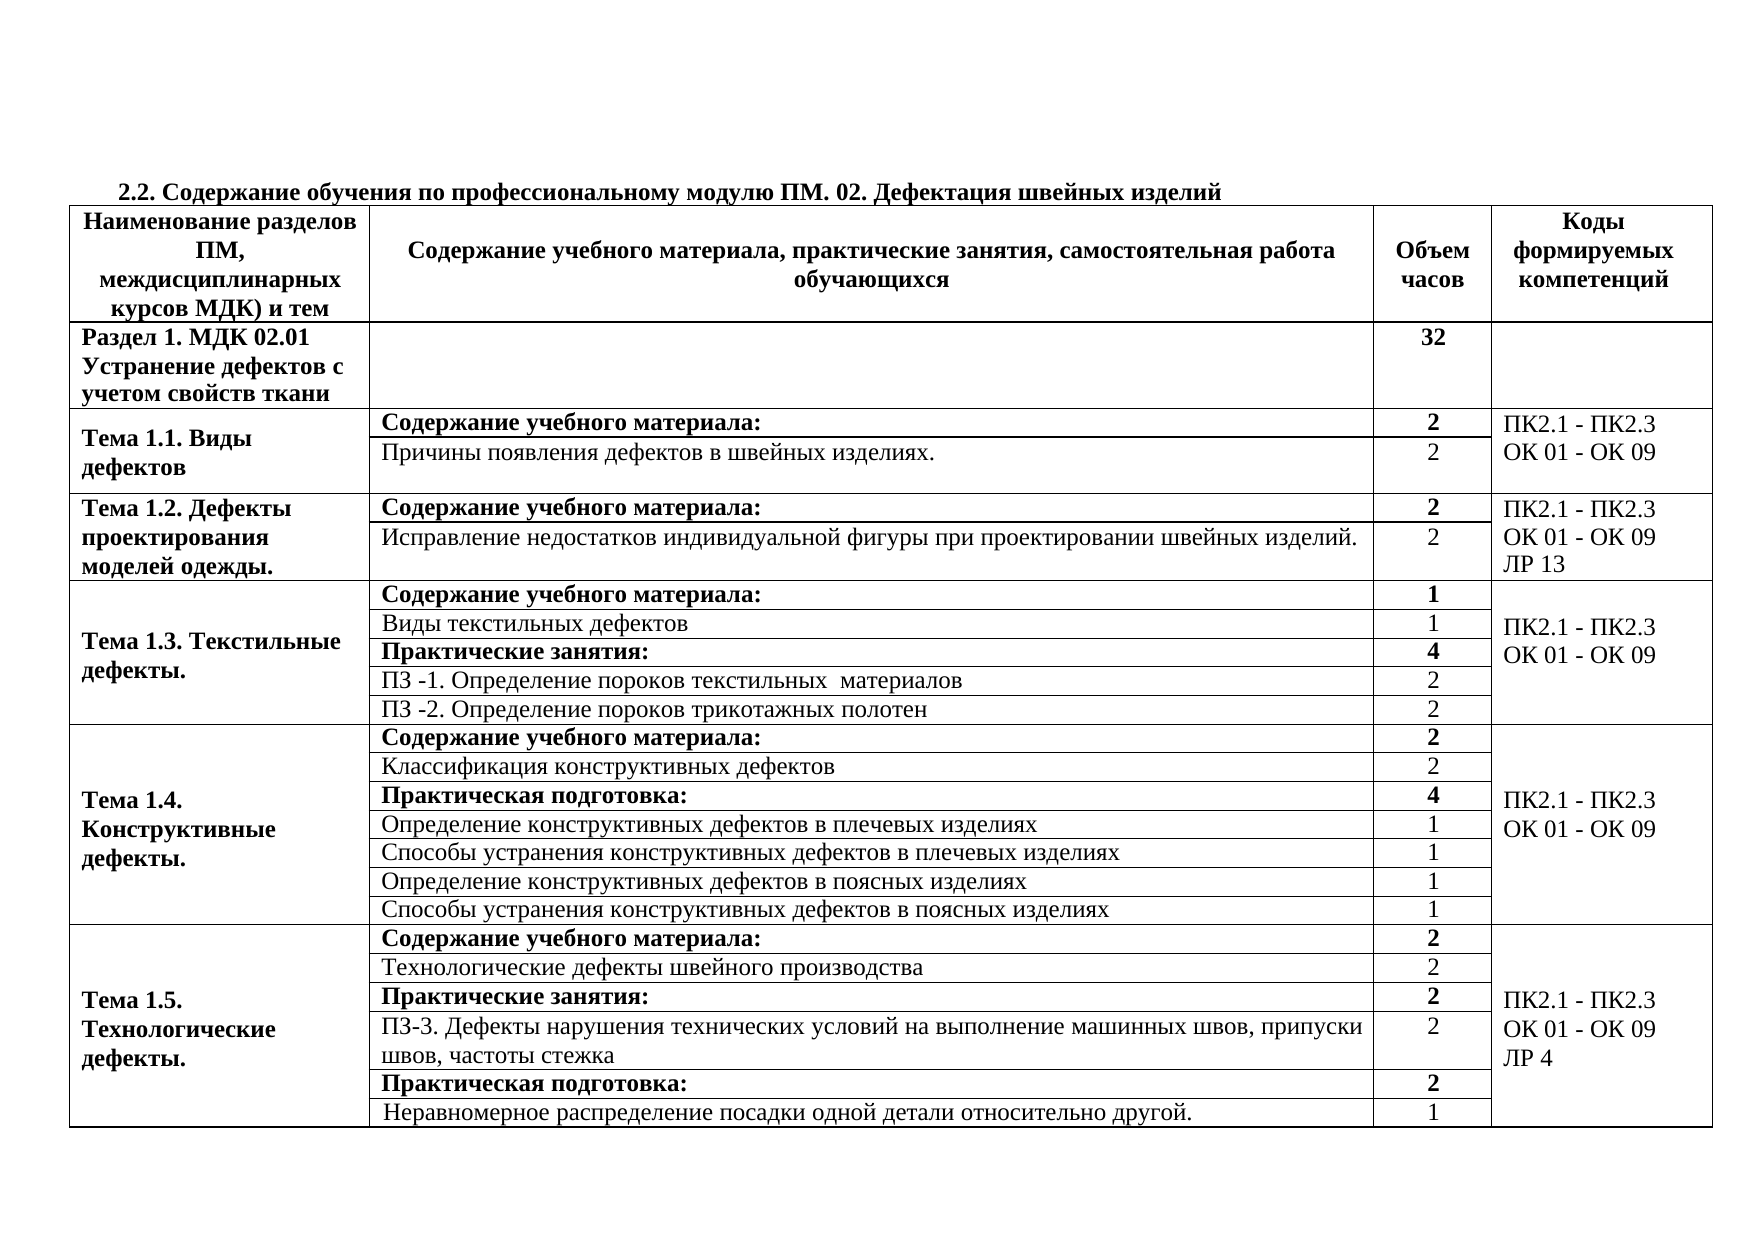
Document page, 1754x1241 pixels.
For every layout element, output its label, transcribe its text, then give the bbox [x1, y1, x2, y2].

table_cell Тема 1.2. Дефекты проектирования моделей одежды. [70, 494, 369, 580]
table_cell Определение конструктивных дефектов в плечевых изделиях [370, 811, 1373, 838]
table_cell Способы устранения конструктивных дефектов в плечевых изделиях [370, 839, 1373, 867]
table_cell Классификация конструктивных дефектов [370, 753, 1373, 781]
table_cell [370, 323, 1373, 408]
table_cell 2 [1374, 523, 1491, 580]
table_cell 1 [1374, 868, 1491, 896]
table_cell ПЗ -1. Определение пороков текстильных материалов [370, 667, 1373, 695]
table_cell 2 [1374, 954, 1491, 982]
table_header Наименование разделов ПМ, междисциплинарных курсов МДК) и тем [70, 206, 369, 321]
table_cell Содержание учебного материала: [370, 581, 1373, 609]
table_cell 2 [1374, 753, 1491, 781]
table_cell 1 [1374, 610, 1491, 637]
table_cell 2 [1374, 983, 1491, 1011]
table_cell 2 [1374, 494, 1491, 521]
table_cell 4 [1374, 639, 1491, 666]
table_cell Содержание учебного материала: [370, 725, 1373, 752]
table_cell 1 [1374, 897, 1491, 924]
table_cell 2 [1374, 1070, 1491, 1098]
table_cell 1 [1374, 811, 1491, 838]
table_cell Содержание учебного материала: [370, 925, 1373, 953]
table_cell Определение конструктивных дефектов в поясных изделиях [370, 868, 1373, 896]
table_header Коды формируемых компетенций [1492, 206, 1712, 321]
table_cell Практические занятия: [370, 639, 1373, 666]
table_cell Содержание учебного материала: [370, 494, 1373, 521]
table_cell Практическая подготовка: [370, 1070, 1373, 1098]
table_cell ПК2.1 - ПК2.3 ОК 01 - ОК 09 ЛР 13 [1492, 494, 1712, 580]
table_cell Виды текстильных дефектов [370, 610, 1373, 637]
table_cell Тема 1.3. Текстильные дефекты. [70, 581, 369, 723]
subtitle Содержание обучения по профессиональному модулю ПМ. 02. Дефектация швейных изделий [118, 177, 1725, 205]
table_cell 4 [1374, 782, 1491, 810]
table_cell 2 [1374, 725, 1491, 752]
table_cell Тема 1.1. Виды дефектов [70, 409, 369, 493]
table_cell Технологические дефекты швейного производства [370, 954, 1373, 982]
table_cell 2 [1374, 438, 1491, 493]
table_cell Причины появления дефектов в швейных изделиях. [370, 438, 1373, 493]
table_cell 2 [1374, 696, 1491, 723]
table_cell 1 [1374, 581, 1491, 609]
table_cell Способы устранения конструктивных дефектов в поясных изделиях [370, 897, 1373, 924]
table_cell [1492, 323, 1712, 408]
table_cell Неравномерное распределение посадки одной детали относительно другой. [370, 1099, 1373, 1126]
table_cell 1 [1374, 1099, 1491, 1126]
table_cell Раздел 1. МДК 02.01 Устранение дефектов с учетом свойств ткани [70, 323, 369, 408]
table_cell Практическая подготовка: [370, 782, 1373, 810]
table_cell ПК2.1 - ПК2.3 ОК 01 - ОК 09 ЛР 4 [1492, 925, 1712, 1126]
table_cell 1 [1374, 839, 1491, 867]
table_cell Исправление недостатков индивидуальной фигуры при проектировании швейных изделий. [370, 523, 1373, 580]
table_cell Тема 1.4. Конструктивные дефекты. [70, 725, 369, 924]
table_cell Содержание учебного материала: [370, 409, 1373, 436]
table_cell ПК2.1 - ПК2.3 ОК 01 - ОК 09 [1492, 725, 1712, 924]
table_cell ПЗ-3. Дефекты нарушения технических условий на выполнение машинных швов, припуски швов, частоты стежка [370, 1012, 1373, 1069]
table_cell 2 [1374, 409, 1491, 436]
table_cell 32 [1374, 323, 1491, 408]
table_cell ПК2.1 - ПК2.3 ОК 01 - ОК 09 [1492, 581, 1712, 723]
table_header Объем часов [1374, 206, 1491, 321]
table_header Содержание учебного материала, практические занятия, самостоятельная работа обучающихся [370, 206, 1373, 321]
table_cell Практические занятия: [370, 983, 1373, 1011]
table_cell 2 [1374, 1012, 1491, 1069]
table_cell 2 [1374, 925, 1491, 953]
table_cell ПЗ -2. Определение пороков трикотажных полотен [370, 696, 1373, 723]
table_cell Тема 1.5. Технологические дефекты. [70, 925, 369, 1126]
table_cell ПК2.1 - ПК2.3 ОК 01 - ОК 09 [1492, 409, 1712, 493]
table_cell 2 [1374, 667, 1491, 695]
